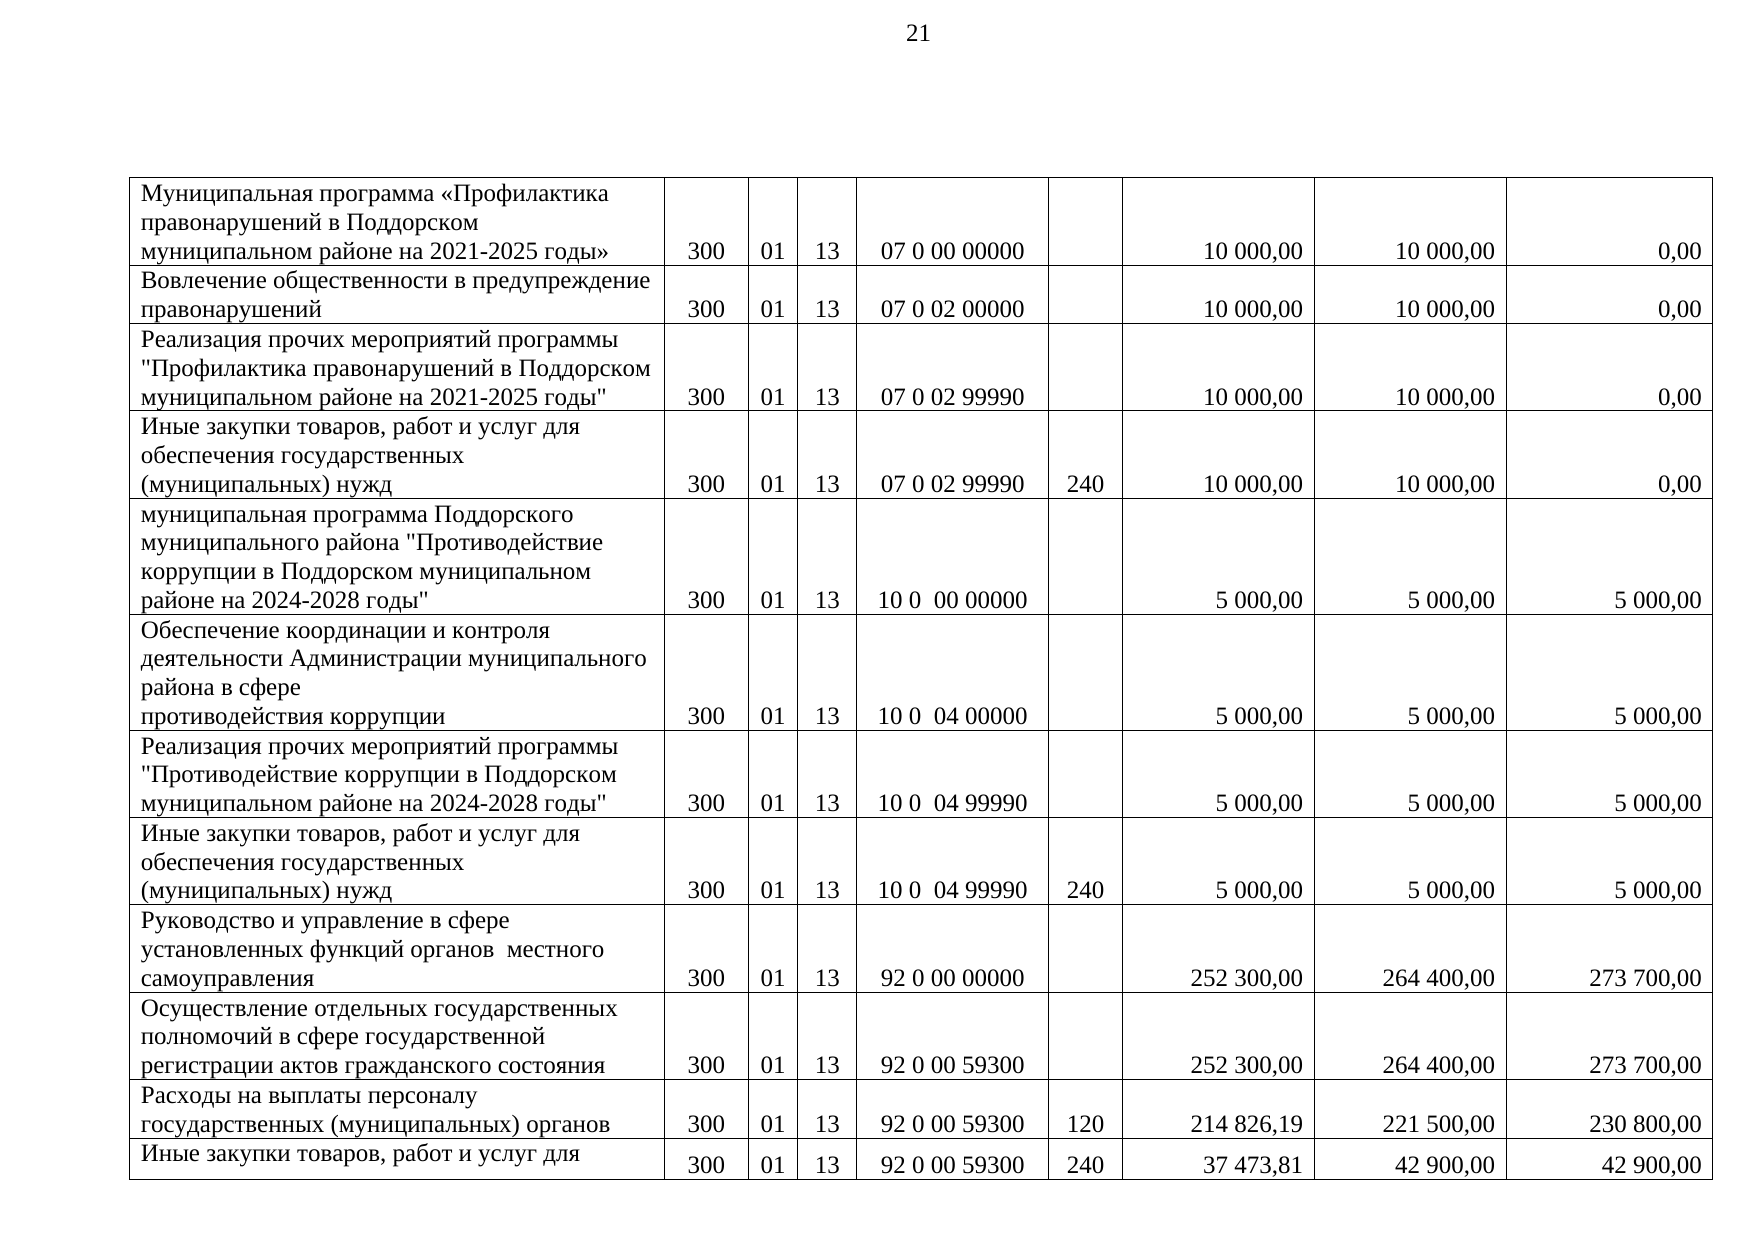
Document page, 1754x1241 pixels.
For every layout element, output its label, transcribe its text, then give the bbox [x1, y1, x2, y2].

table_cell 240 [1049, 411, 1122, 498]
table_cell 01 [749, 499, 797, 614]
table_cell 300 [665, 178, 748, 264]
table_cell 13 [798, 615, 856, 730]
table_cell Иные закупки товаров, работ и услуг для обеспечения государственных (муниципальных) нужд [130, 818, 664, 904]
table_cell 10 0 00 00000 [857, 499, 1048, 614]
table_cell 10 000,00 [1315, 178, 1506, 264]
table_cell 13 [798, 818, 856, 904]
table_cell 5 000,00 [1315, 615, 1506, 730]
table_cell 01 [749, 1080, 797, 1137]
table_cell [1049, 993, 1122, 1079]
table_cell 13 [798, 178, 856, 264]
table_cell 252 300,00 [1123, 905, 1314, 992]
table_cell 13 [798, 411, 856, 498]
table_cell 300 [665, 731, 748, 817]
table_cell 0,00 [1507, 266, 1712, 323]
table_cell 01 [749, 905, 797, 992]
table_cell [1049, 731, 1122, 817]
table_cell 92 0 00 59300 [857, 1080, 1048, 1137]
table_cell 5 000,00 [1315, 731, 1506, 817]
table_cell 5 000,00 [1507, 499, 1712, 614]
table_cell 42 900,00 [1315, 1139, 1506, 1179]
table_cell 92 0 00 59300 [857, 1139, 1048, 1179]
table_cell 07 0 02 99990 [857, 324, 1048, 410]
table_cell Вовлечение общественности в предупреждение правонарушений [130, 266, 664, 323]
table_cell 10 000,00 [1123, 266, 1314, 323]
table_cell 01 [749, 324, 797, 410]
table_cell 13 [798, 1080, 856, 1137]
table_cell 13 [798, 905, 856, 992]
table_cell 13 [798, 731, 856, 817]
table_cell 13 [798, 1139, 856, 1179]
table_cell 0,00 [1507, 178, 1712, 264]
table_cell 5 000,00 [1123, 731, 1314, 817]
table_cell 92 0 00 59300 [857, 993, 1048, 1079]
table_cell 230 800,00 [1507, 1080, 1712, 1137]
table_cell Обеспечение координации и контроля деятельности Администрации муниципального района в сфере противодействия коррупции [130, 615, 664, 730]
table_cell 300 [665, 818, 748, 904]
table_cell 13 [798, 499, 856, 614]
table_cell 240 [1049, 1139, 1122, 1179]
table_cell 300 [665, 1139, 748, 1179]
table_cell 10 000,00 [1123, 178, 1314, 264]
table_cell 300 [665, 499, 748, 614]
table_cell 273 700,00 [1507, 993, 1712, 1079]
table_cell 240 [1049, 818, 1122, 904]
table_cell 01 [749, 178, 797, 264]
table_cell Муниципальная программа «Профилактика правонарушений в Поддорском муниципальном районе на 2021-2025 годы» [130, 178, 664, 264]
table_cell 07 0 02 00000 [857, 266, 1048, 323]
table_cell 07 0 00 00000 [857, 178, 1048, 264]
table_cell 10 0 04 99990 [857, 731, 1048, 817]
table_cell 01 [749, 993, 797, 1079]
table_cell 92 0 00 00000 [857, 905, 1048, 992]
table_cell [1049, 499, 1122, 614]
table_cell 13 [798, 993, 856, 1079]
table_cell [1049, 615, 1122, 730]
table_cell 5 000,00 [1507, 818, 1712, 904]
table_cell Иные закупки товаров, работ и услуг для обеспечения государственных (муниципальных) нужд [130, 411, 664, 498]
table_cell 300 [665, 993, 748, 1079]
table_cell 01 [749, 411, 797, 498]
table_cell Осуществление отдельных государственных полномочий в сфере государственной регистрации актов гражданского состояния [130, 993, 664, 1079]
table_cell 01 [749, 615, 797, 730]
table_cell 37 473,81 [1123, 1139, 1314, 1179]
table_cell 264 400,00 [1315, 993, 1506, 1079]
table_cell 01 [749, 731, 797, 817]
table_cell [1049, 905, 1122, 992]
table_cell 5 000,00 [1123, 499, 1314, 614]
table_cell Реализация прочих мероприятий программы "Профилактика правонарушений в Поддорском муниципальном районе на 2021-2025 годы" [130, 324, 664, 410]
table_cell [1049, 324, 1122, 410]
table_cell 5 000,00 [1507, 731, 1712, 817]
table_cell [1049, 266, 1122, 323]
table_cell 264 400,00 [1315, 905, 1506, 992]
table_cell Руководство и управление в сфере установленных функций органов местного самоуправления [130, 905, 664, 992]
table_cell 10 000,00 [1123, 324, 1314, 410]
table_cell 300 [665, 266, 748, 323]
table_cell 5 000,00 [1123, 615, 1314, 730]
table_cell 252 300,00 [1123, 993, 1314, 1079]
table_cell 10 0 04 00000 [857, 615, 1048, 730]
table_cell 0,00 [1507, 411, 1712, 498]
table_cell 10 000,00 [1315, 266, 1506, 323]
table_cell 13 [798, 266, 856, 323]
table_cell муниципальная программа Поддорского муниципального района "Противодействие коррупции в Поддорском муниципальном районе на 2024-2028 годы" [130, 499, 664, 614]
table_cell 0,00 [1507, 324, 1712, 410]
table_cell 5 000,00 [1315, 818, 1506, 904]
table_cell 01 [749, 818, 797, 904]
table_cell 13 [798, 324, 856, 410]
table_cell 5 000,00 [1315, 499, 1506, 614]
table_cell 01 [749, 266, 797, 323]
table_cell 10 000,00 [1315, 324, 1506, 410]
table_cell Реализация прочих мероприятий программы "Противодействие коррупции в Поддорском муниципальном районе на 2024-2028 годы" [130, 731, 664, 817]
table_cell [1049, 178, 1122, 264]
table_cell 01 [749, 1139, 797, 1179]
table_cell 300 [665, 411, 748, 498]
table_cell 221 500,00 [1315, 1080, 1506, 1137]
table_cell 10 000,00 [1315, 411, 1506, 498]
table_cell 214 826,19 [1123, 1080, 1314, 1137]
table_cell 300 [665, 615, 748, 730]
table_cell 5 000,00 [1123, 818, 1314, 904]
table_cell Расходы на выплаты персоналу государственных (муниципальных) органов [130, 1080, 664, 1137]
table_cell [130, 1139, 664, 1179]
table_cell 300 [665, 1080, 748, 1137]
table_cell 07 0 02 99990 [857, 411, 1048, 498]
table_cell 42 900,00 [1507, 1139, 1712, 1179]
table_cell 273 700,00 [1507, 905, 1712, 992]
table_cell 5 000,00 [1507, 615, 1712, 730]
table_cell 10 000,00 [1123, 411, 1314, 498]
table_cell 300 [665, 324, 748, 410]
table_cell 10 0 04 99990 [857, 818, 1048, 904]
table_cell 120 [1049, 1080, 1122, 1137]
table_cell 300 [665, 905, 748, 992]
